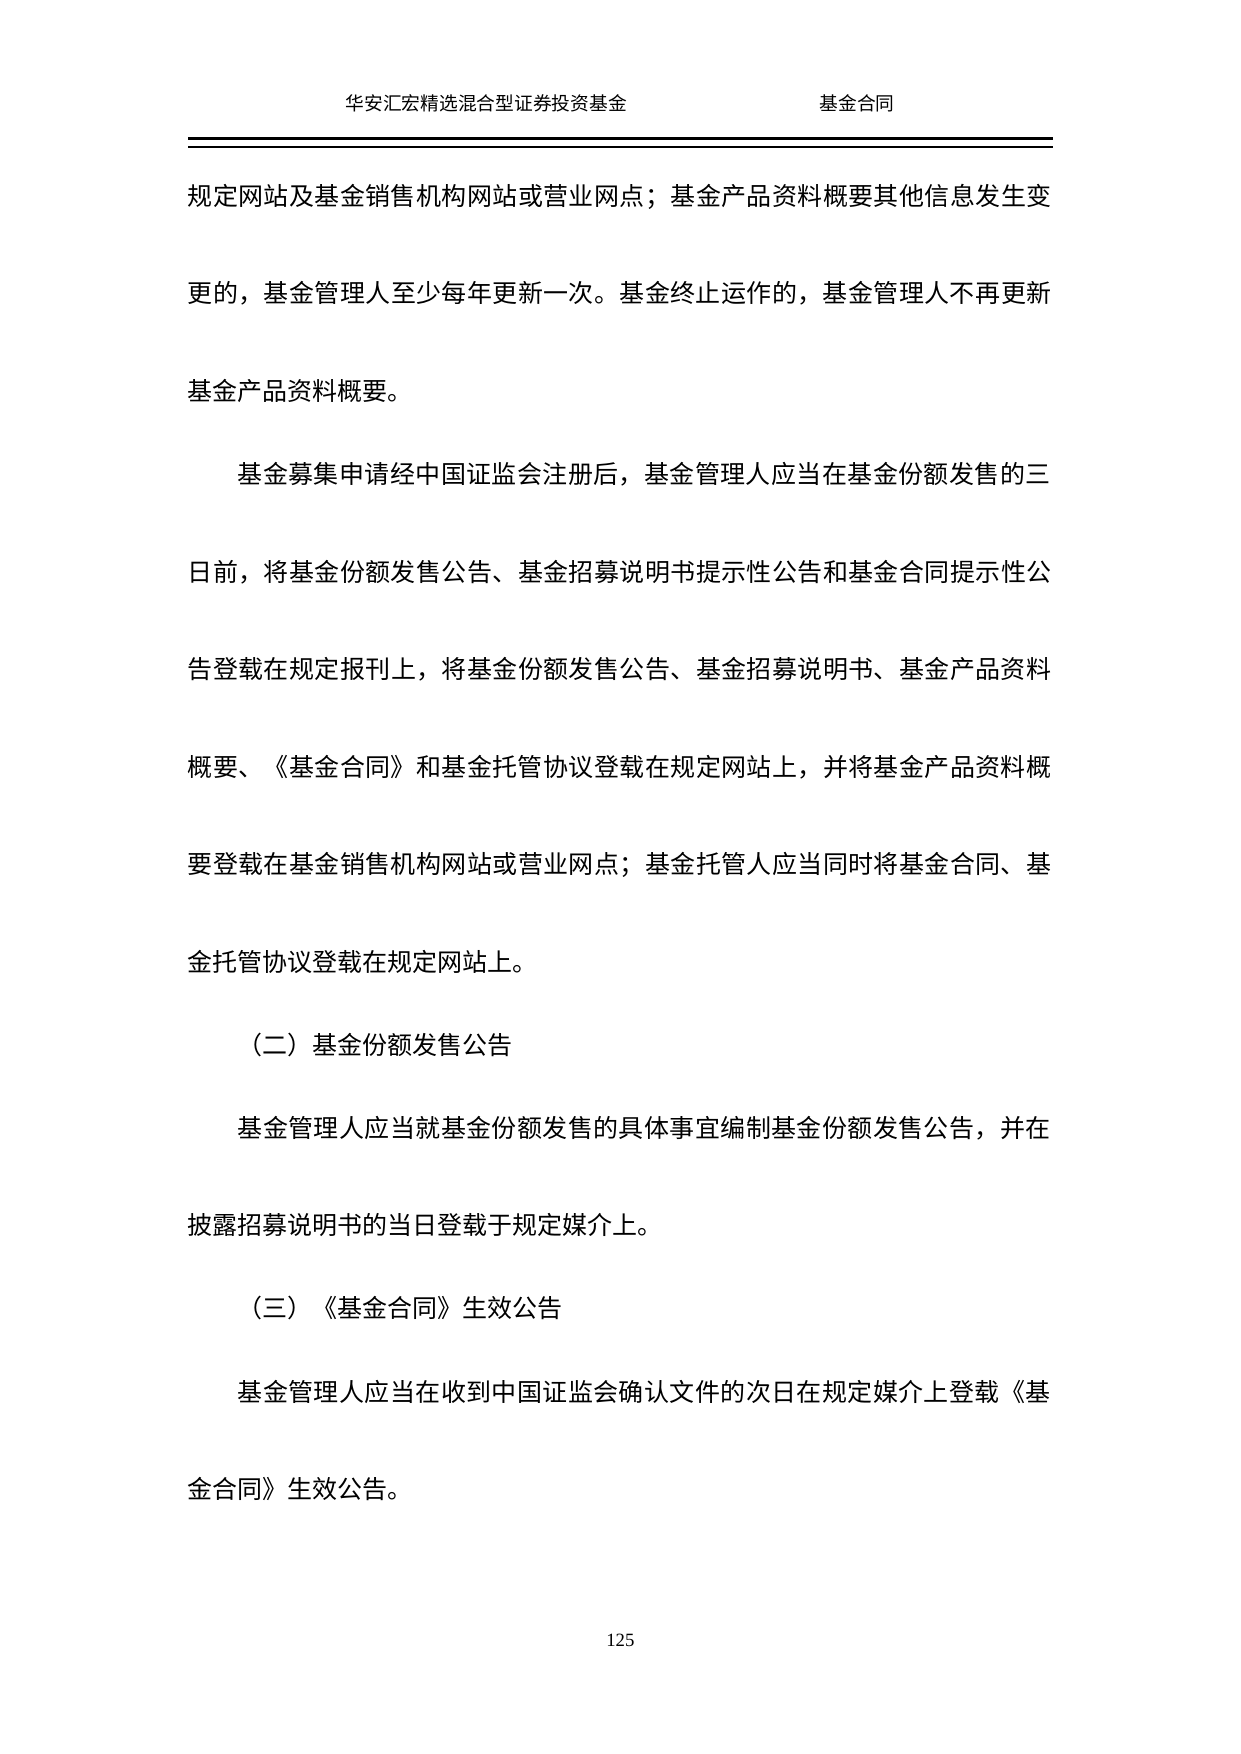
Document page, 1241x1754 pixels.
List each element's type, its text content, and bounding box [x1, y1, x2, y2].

text 基金管理人应当在收到中国证监会确认文件的次日在规定媒介上登载《基金合同》生效公告。 [187, 1358, 1053, 1520]
text 基金募集申请经中国证监会注册后，基金管理人应当在基金份额发售的三日前，将基金份额发售公告、基金招募说明书提示性公告和基金合同提示性公告登载在规定报刊上，将基金份额发售公告、基金招募说明书、基金产品资料概要、《基金合同》和基金托管协议登载在规定网站上，并将基金产品资料概要登载在基金销售机构网站或营业网点；基金托管人应当同时将基金合同、基金托管协议登载在规定网站上。 [187, 440, 1053, 993]
text 基金管理人应当就基金份额发售的具体事宜编制基金份额发售公告，并在披露招募说明书的当日登载于规定媒介上。 [187, 1094, 1053, 1256]
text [187, 162, 1053, 422]
text （三）《基金合同》生效公告 [187, 1274, 1053, 1339]
text （二）基金份额发售公告 [187, 1011, 1053, 1076]
